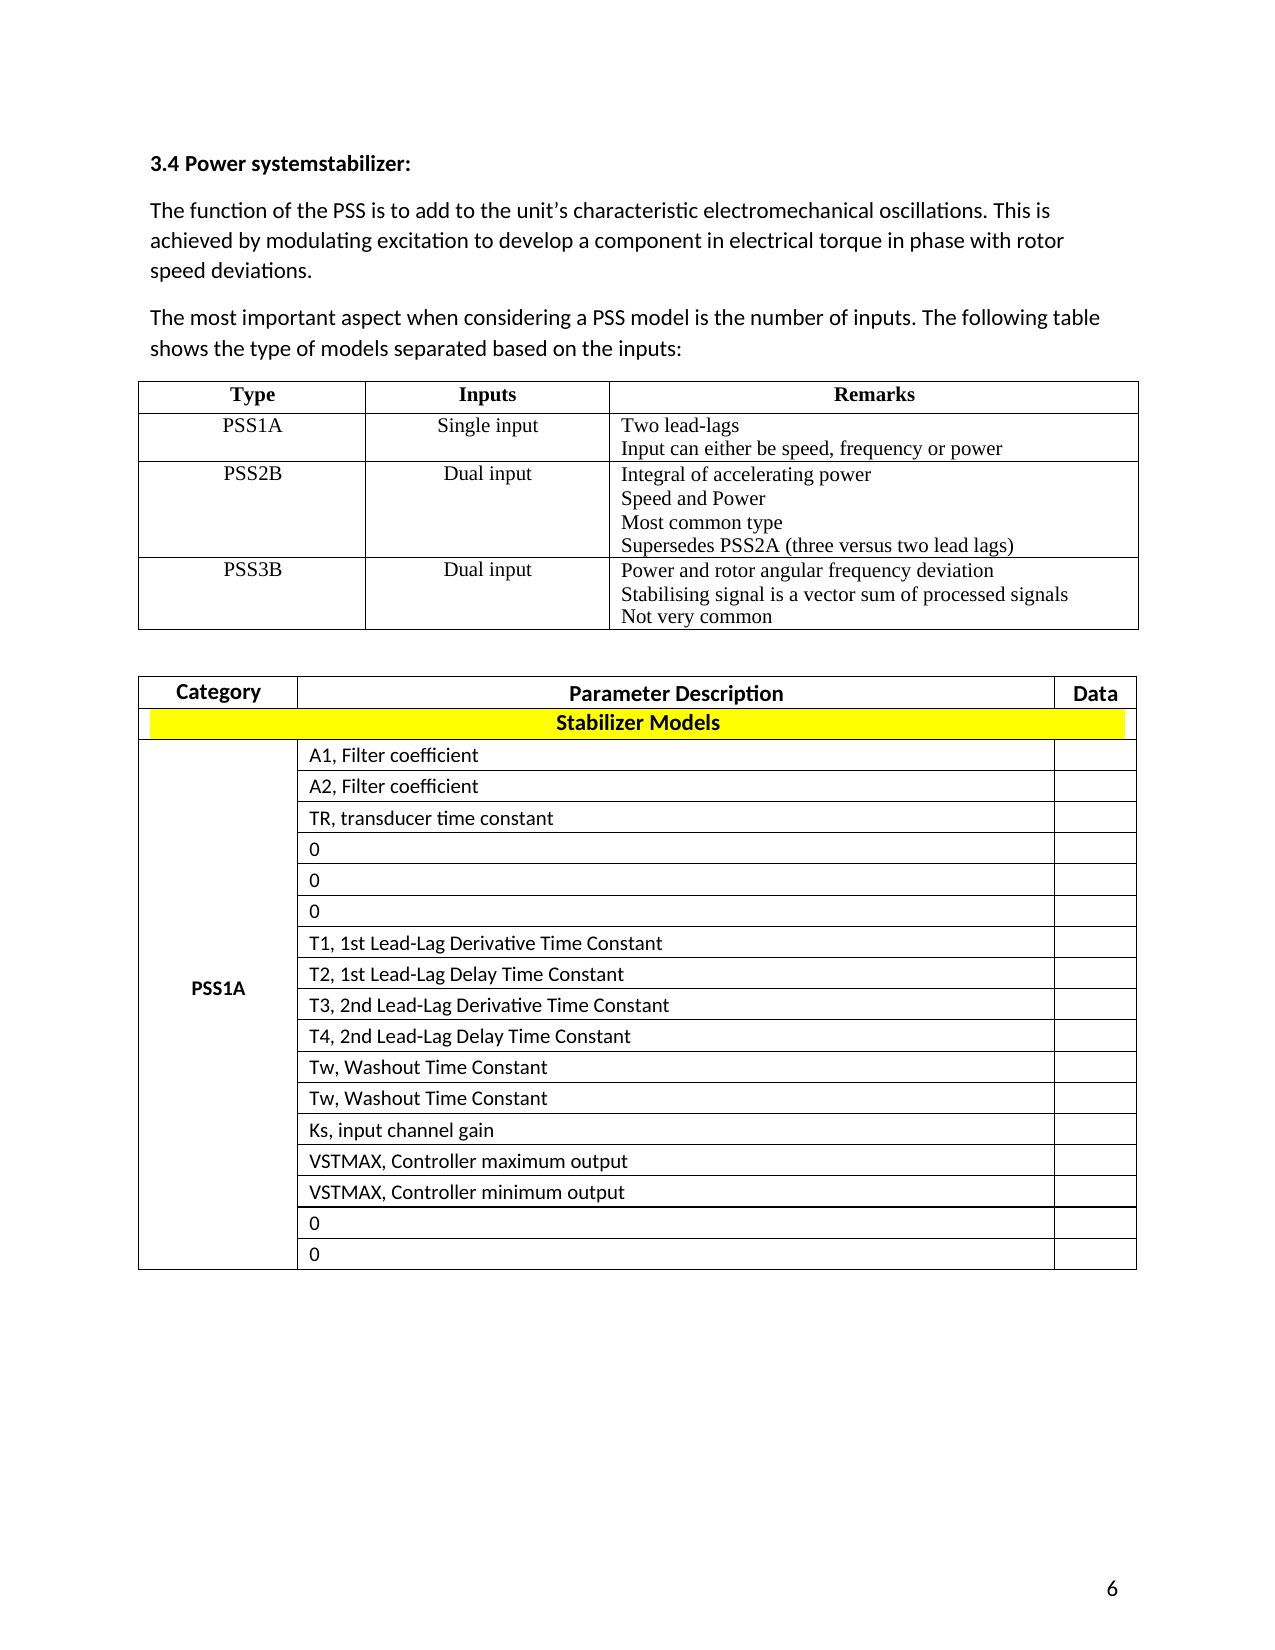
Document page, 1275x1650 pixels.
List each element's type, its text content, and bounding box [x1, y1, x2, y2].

list Power systemstabilizer: [150, 149, 1271, 177]
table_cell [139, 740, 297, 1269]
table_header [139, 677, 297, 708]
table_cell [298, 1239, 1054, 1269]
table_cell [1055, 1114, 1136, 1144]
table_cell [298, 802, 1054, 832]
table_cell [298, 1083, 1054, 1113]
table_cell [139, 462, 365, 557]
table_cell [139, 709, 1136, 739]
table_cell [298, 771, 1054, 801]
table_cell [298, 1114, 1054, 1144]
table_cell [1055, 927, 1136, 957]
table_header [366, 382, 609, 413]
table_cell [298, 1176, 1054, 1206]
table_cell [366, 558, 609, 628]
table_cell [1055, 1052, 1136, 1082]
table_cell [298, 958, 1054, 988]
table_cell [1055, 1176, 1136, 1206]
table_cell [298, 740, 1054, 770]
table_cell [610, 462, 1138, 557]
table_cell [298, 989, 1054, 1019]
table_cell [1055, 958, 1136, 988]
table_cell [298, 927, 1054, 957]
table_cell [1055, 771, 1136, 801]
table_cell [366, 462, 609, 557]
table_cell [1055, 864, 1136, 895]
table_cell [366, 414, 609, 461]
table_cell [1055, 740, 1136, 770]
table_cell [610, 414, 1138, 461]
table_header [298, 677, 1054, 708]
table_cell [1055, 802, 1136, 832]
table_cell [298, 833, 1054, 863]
text The most important aspect when considering a PSS model is the number of inputs. The following table shows the type of models separated based on the inputs: [150, 303, 1104, 362]
text The function of the PSS is to add to the unit’s characteristic electromechanical oscillations. This is achieved by modulating excitation to develop a component in electrical torque in phase with rotor speed deviations. [150, 196, 1068, 284]
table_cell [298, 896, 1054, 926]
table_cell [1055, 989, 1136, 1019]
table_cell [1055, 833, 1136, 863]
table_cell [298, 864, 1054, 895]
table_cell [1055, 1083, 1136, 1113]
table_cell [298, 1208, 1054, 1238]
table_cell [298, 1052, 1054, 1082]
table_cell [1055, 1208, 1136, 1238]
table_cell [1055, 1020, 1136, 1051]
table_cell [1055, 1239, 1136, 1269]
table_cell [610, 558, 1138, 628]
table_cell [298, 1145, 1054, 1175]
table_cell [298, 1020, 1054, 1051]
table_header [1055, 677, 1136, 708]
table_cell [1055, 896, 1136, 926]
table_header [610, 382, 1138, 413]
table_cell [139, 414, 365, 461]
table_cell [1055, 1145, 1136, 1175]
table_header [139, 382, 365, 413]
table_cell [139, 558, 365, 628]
